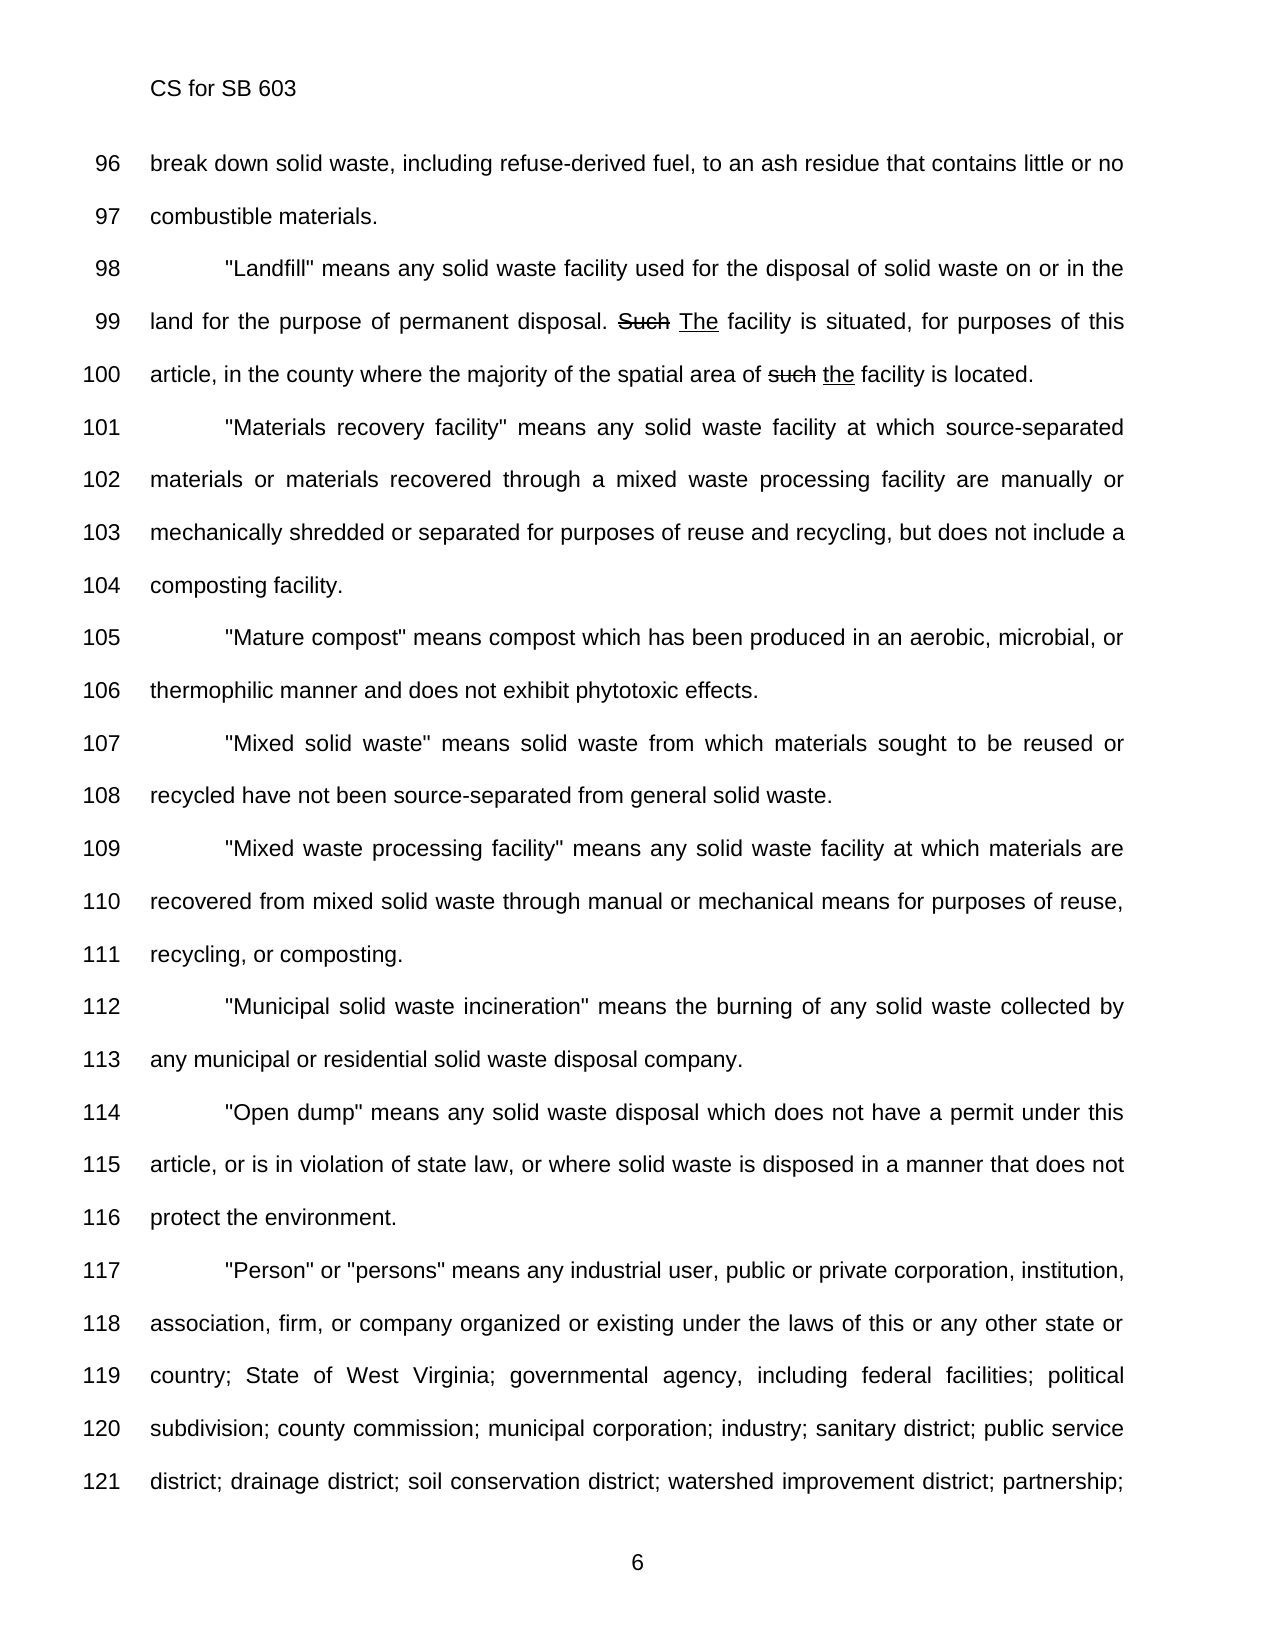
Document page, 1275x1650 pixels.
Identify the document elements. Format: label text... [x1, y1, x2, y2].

text "Mixed waste processing facility" means any solid waste facility at which materials are recovered from mixed solid waste through manual or mechanical means for purposes of reuse, recycling, or composting. [150, 835, 1125, 967]
text "Open dump" means any solid waste disposal which does not have a permit under this article, or is in violation of state law, or where solid waste is disposed in a manner that does not protect the environment. [150, 1099, 1125, 1231]
text "Mature compost" means compost which has been produced in an aerobic, microbial, or thermophilic manner and does not exhibit phytotoxic effects. [150, 624, 1125, 703]
text "Landfill" means any solid waste facility used for the disposal of solid waste on or in the land for the purpose of permanent disposal. Such The facility is situated, for purposes of this article, in the county where the majority of the spatial area of such the facility is located. [150, 255, 1125, 387]
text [150, 150, 1125, 229]
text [150, 1257, 1125, 1494]
text "Mixed solid waste" means solid waste from which materials sought to be reused or recycled have not been source-separated from general solid waste. [150, 730, 1125, 809]
text "Municipal solid waste incineration" means the burning of any solid waste collected by any municipal or residential solid waste disposal company. [150, 993, 1125, 1072]
text "Materials recovery facility" means any solid waste facility at which source-separated materials or materials recovered through a mixed waste processing facility are manually or mechanically shredded or separated for purposes of reuse and recycling, but does not include a composting facility. [150, 413, 1125, 598]
